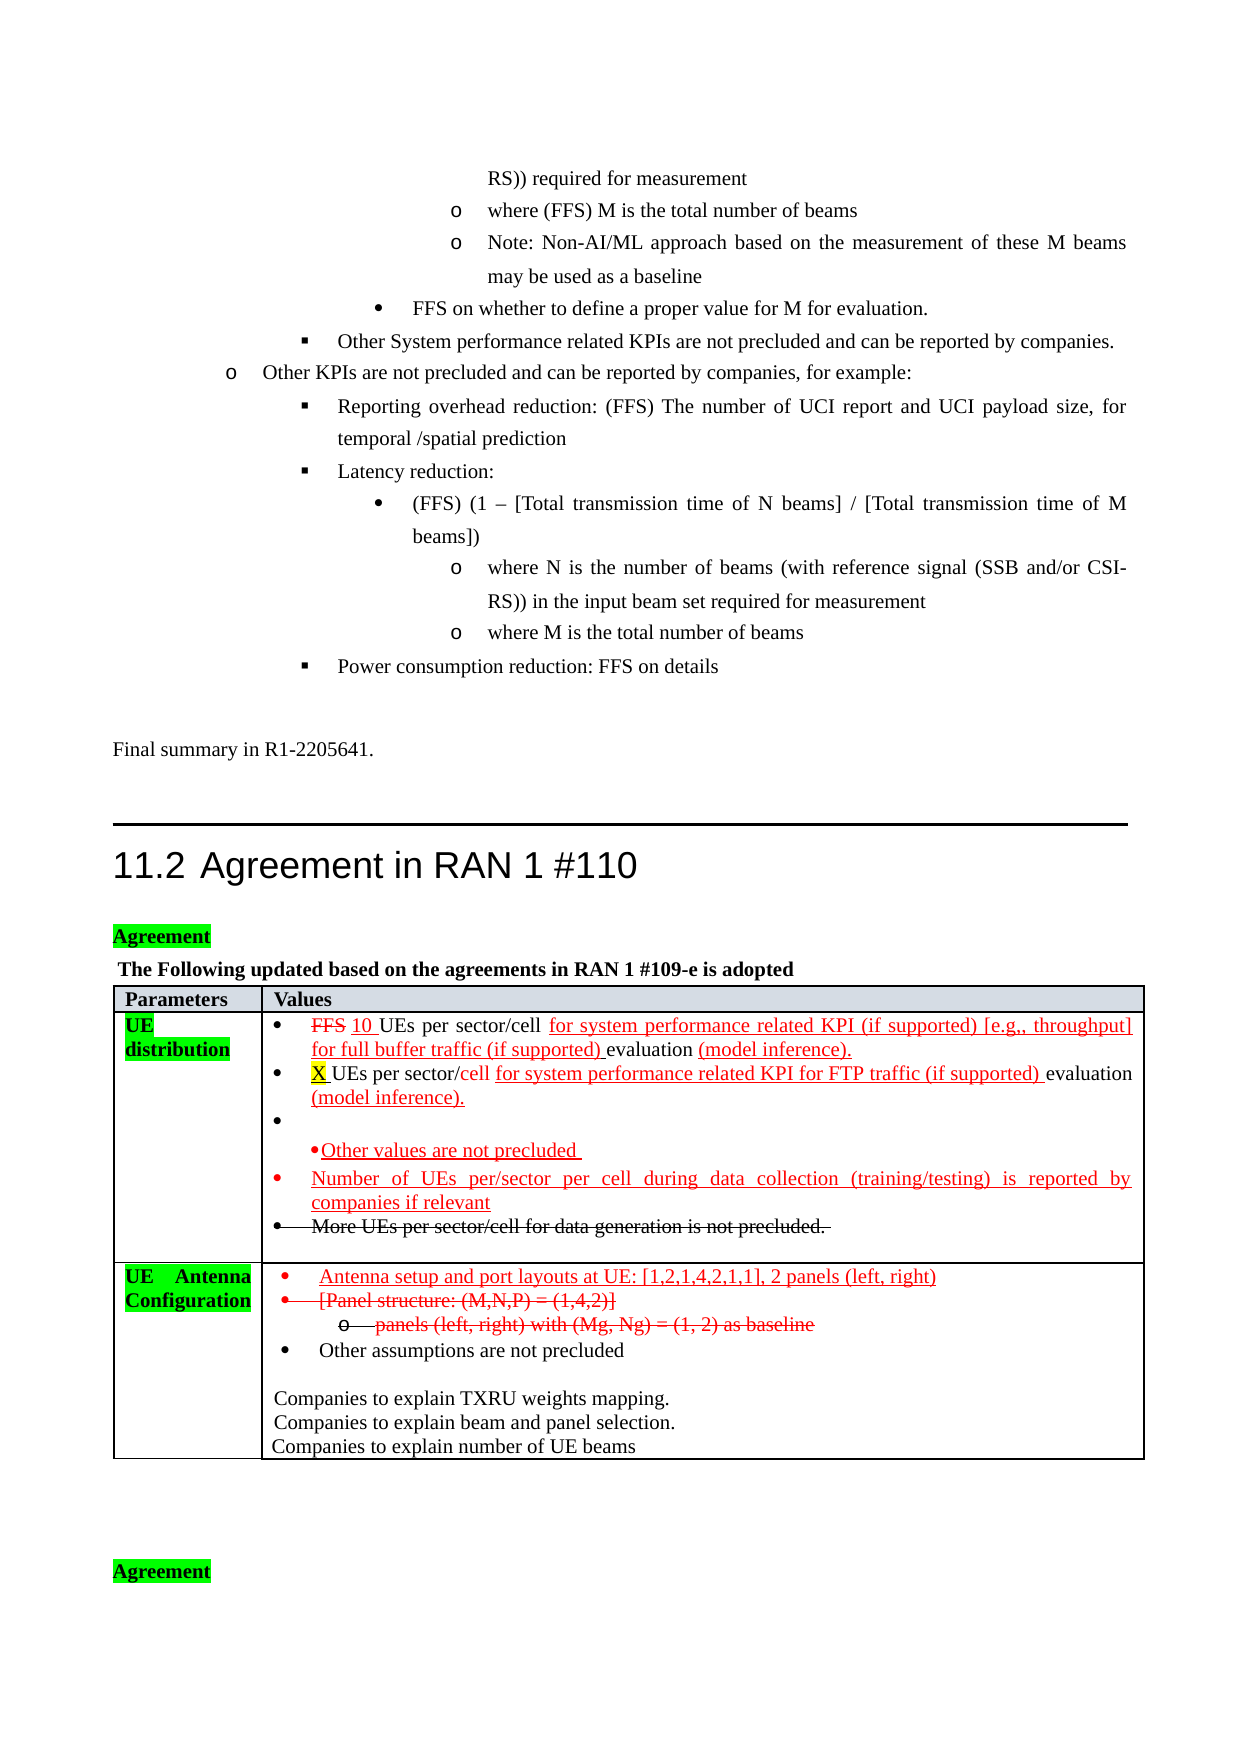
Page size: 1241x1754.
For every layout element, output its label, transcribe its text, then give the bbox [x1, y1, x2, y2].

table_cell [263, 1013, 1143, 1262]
list where N is the number of beams (with reference signal (SSB and/or CSI-RS)) in the input beam set required for measurement [450, 552, 1128, 617]
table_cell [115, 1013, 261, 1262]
list Other KPIs are not precluded and can be reported by companies, for example: [225, 357, 1128, 389]
text Agreement [112, 920, 1128, 952]
list Note: Non-AI/ML approach based on the measurement of these M beams may be used as a baseline [450, 227, 1128, 292]
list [450, 162, 1128, 194]
text Final summary in R1-2205641. [112, 733, 1128, 766]
list where (FFS) M is the total number of beams [450, 194, 1128, 227]
list (FFS) (1 – [Total transmission time of N beams] / [Total transmission time of M beams]) [375, 487, 1128, 552]
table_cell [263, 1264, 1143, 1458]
list Latency reduction: [300, 454, 1128, 487]
text The Following updated based on the agreements in RAN 1 #109-e is adopted [112, 952, 1128, 985]
text Agreement [112, 1554, 1128, 1587]
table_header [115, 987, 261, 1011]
list where M is the total number of beams [450, 617, 1128, 649]
subtitle Agreement in RAN 1 #110 [112, 824, 1128, 898]
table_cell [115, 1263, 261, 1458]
list Other System performance related KPIs are not precluded and can be reported by companies. [300, 324, 1128, 357]
list Power consumption reduction: FFS on details [300, 649, 1128, 682]
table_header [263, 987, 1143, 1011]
list Reporting overhead reduction: (FFS) The number of UCI report and UCI payload size, for temporal /spatial prediction [300, 389, 1128, 454]
list FFS on whether to define a proper value for M for evaluation. [375, 292, 1128, 324]
